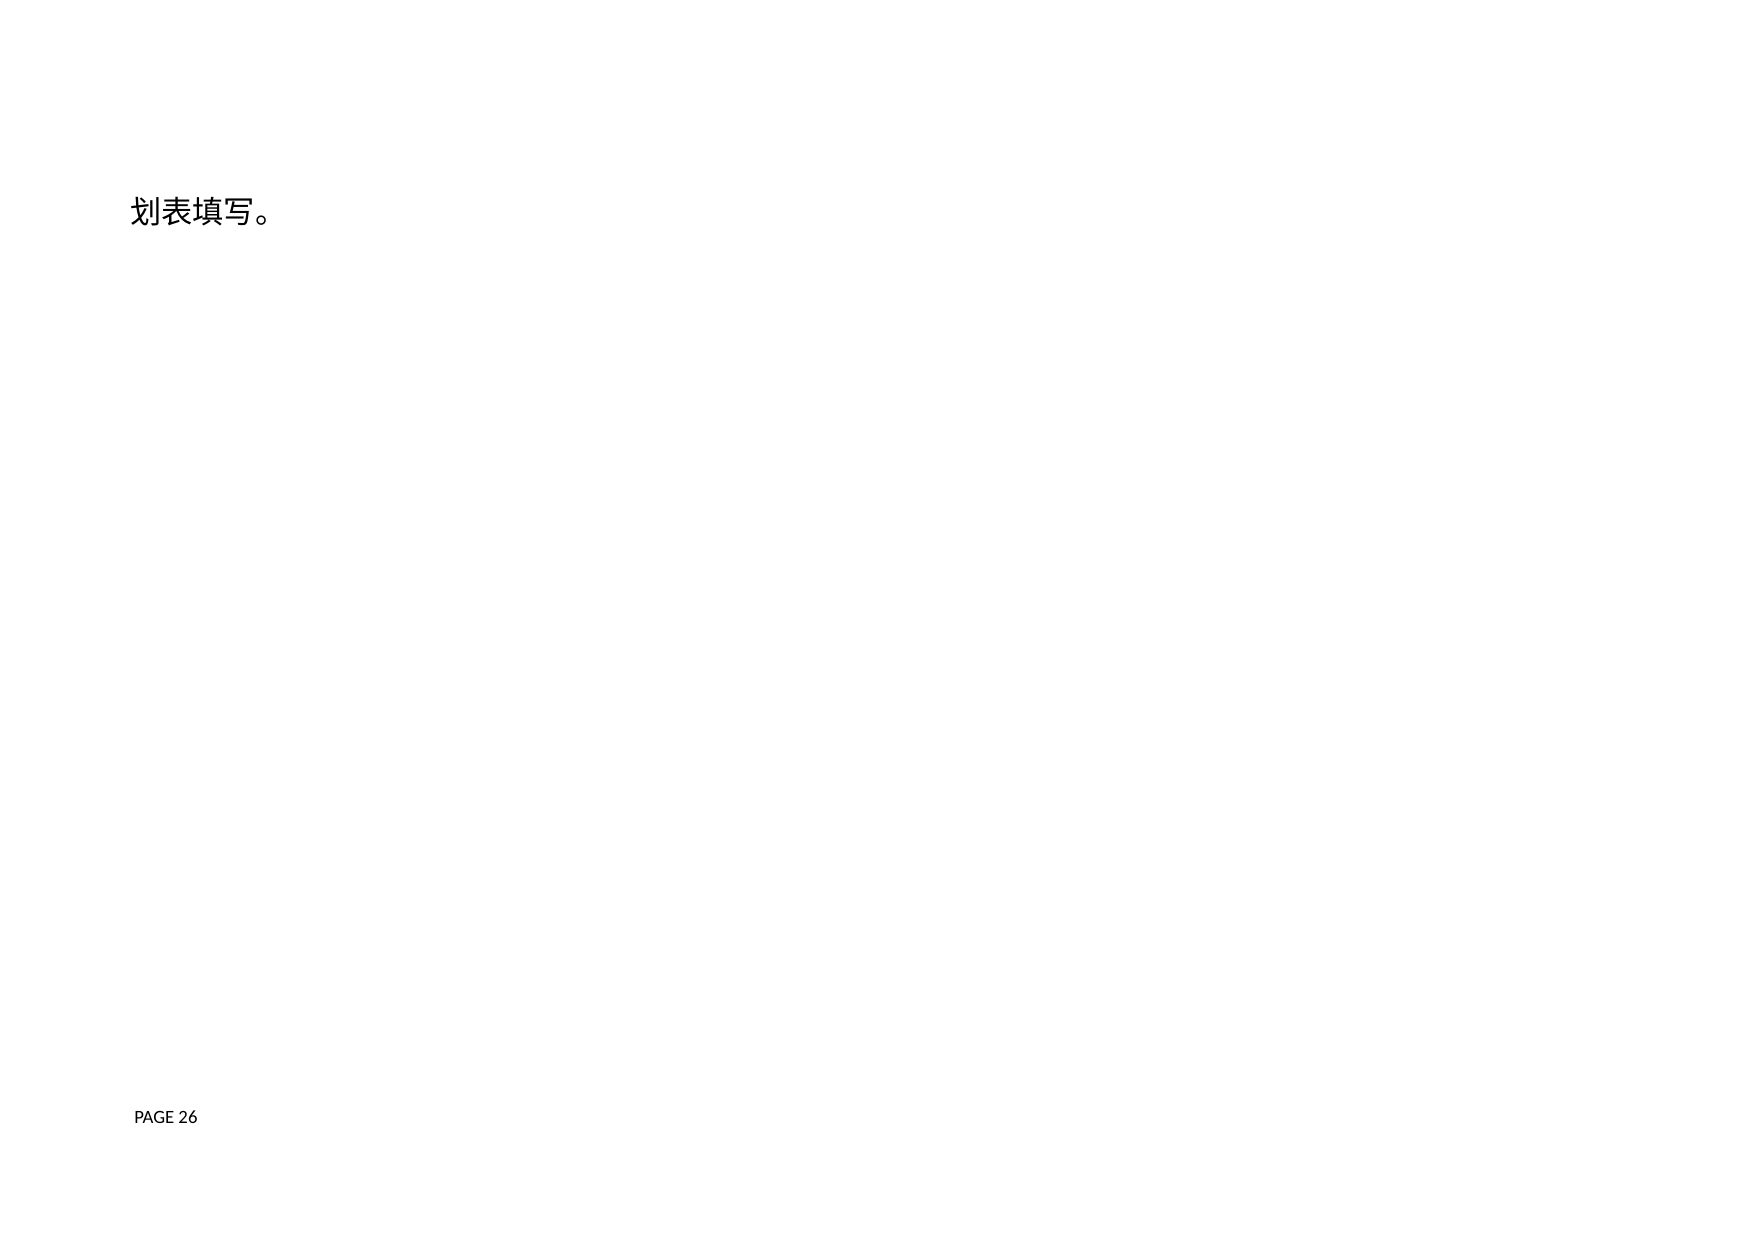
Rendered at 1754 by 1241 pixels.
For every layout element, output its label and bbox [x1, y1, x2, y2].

text [130, 187, 1600, 232]
